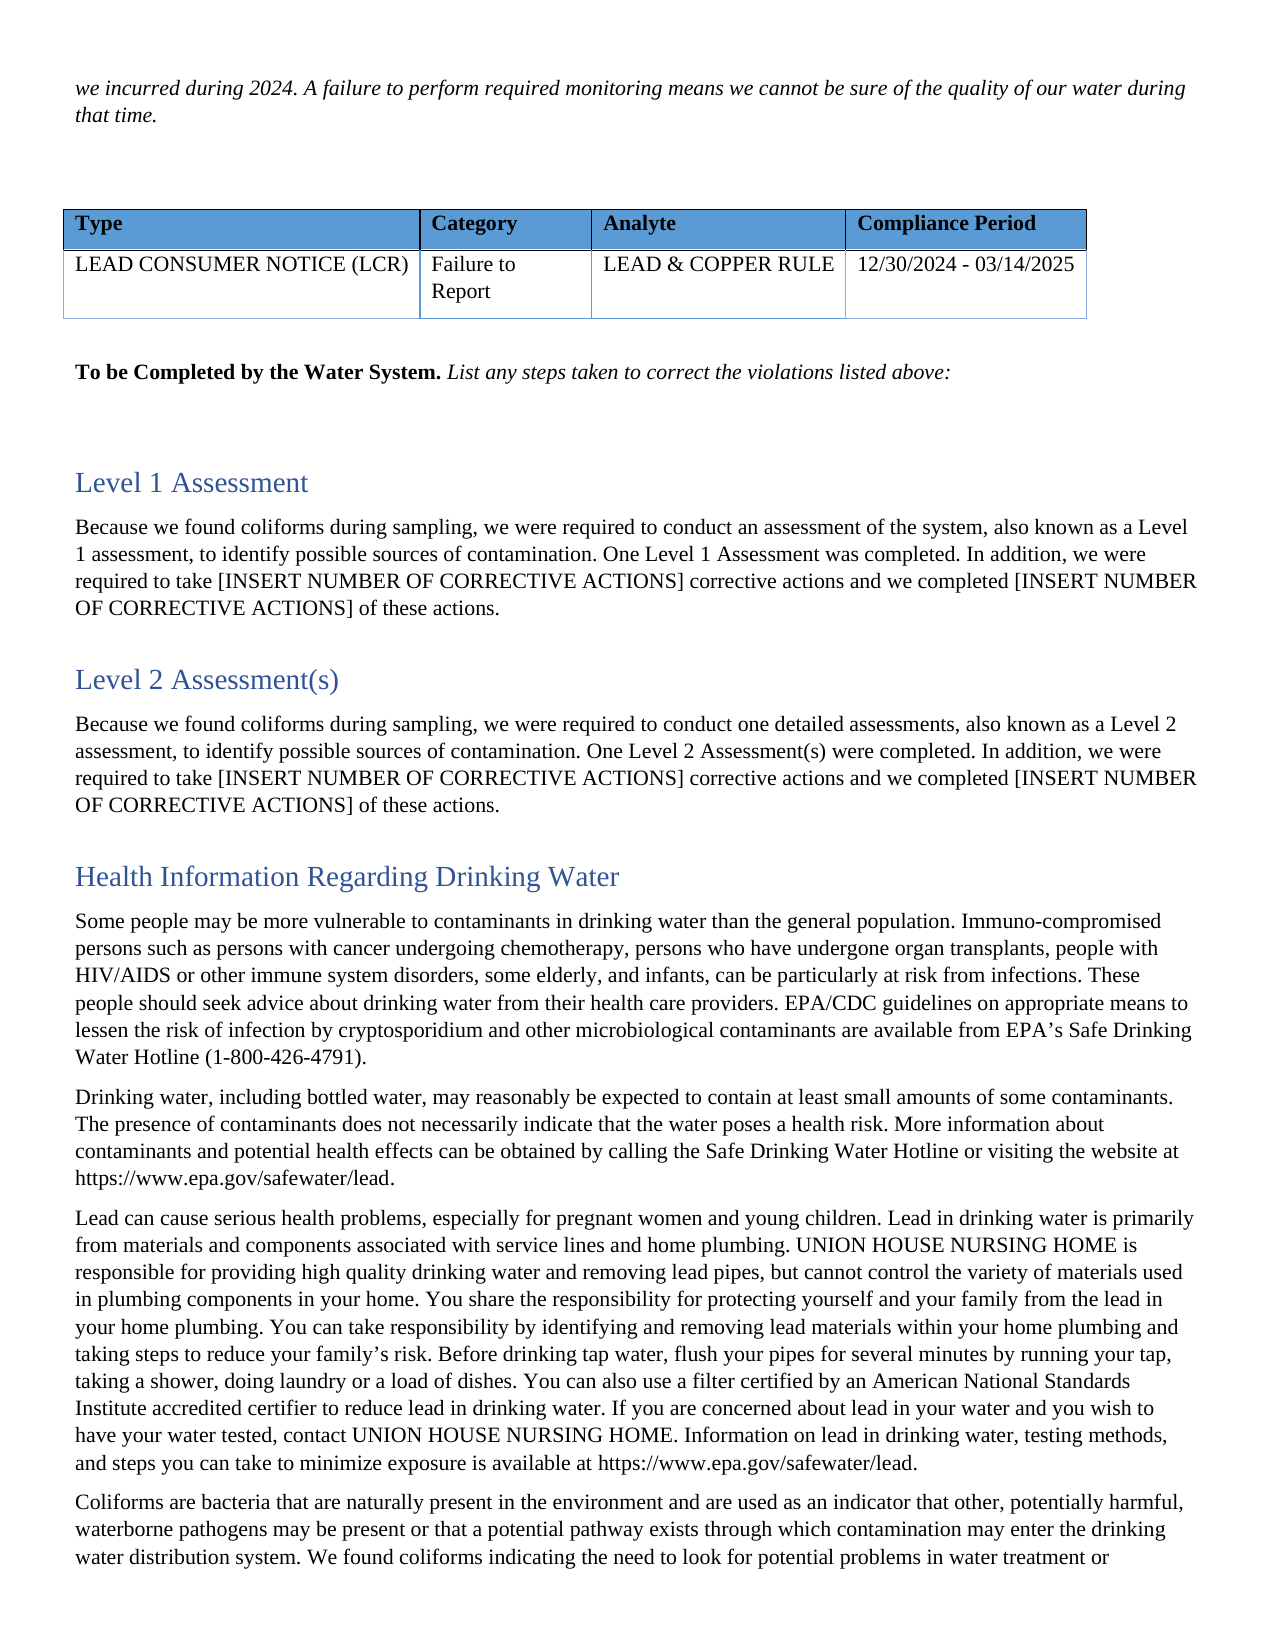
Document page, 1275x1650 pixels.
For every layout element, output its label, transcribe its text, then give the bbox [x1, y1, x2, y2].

table_header Category [421, 210, 591, 249]
text To be Completed by the Water System. List any steps taken to correct the violations listed above: [75, 359, 1200, 411]
text Because we found coliforms during sampling, we were required to conduct an assessment of the system, also known as a Level 1 assessment, to identify possible sources of contamination. One Level 1 Assessment was completed. In addition, we were required to take [INSERT NUMBER OF CORRECTIVE ACTIONS] corrective actions and we completed [INSERT NUMBER OF CORRECTIVE ACTIONS] of these actions. [75, 514, 1200, 648]
table_cell Failure to Report [421, 251, 591, 318]
text Lead can cause serious health problems, especially for pregnant women and young children. Lead in drinking water is primarily from materials and components associated with service lines and home plumbing. UNION HOUSE NURSING HOME is responsible for providing high quality drinking water and removing lead pipes, but cannot control the variety of materials used in plumbing components in your home. You share the responsibility for protecting yourself and your family from the lead in your home plumbing. You can take responsibility by identifying and removing lead materials within your home plumbing and taking steps to reduce your family’s risk. Before drinking tap water, flush your pipes for several minutes by running your tap, taking a shower, doing laundry or a load of dishes. You can also use a filter certified by an American National Standards Institute accredited certifier to reduce lead in drinking water. If you are concerned about lead in your water and you wish to have your water tested, contact UNION HOUSE NURSING HOME. Information on lead in drinking water, testing methods, and steps you can take to minimize exposure is available at https://www.epa.gov/safewater/lead. [75, 1205, 1200, 1475]
table_header Type [64, 210, 419, 249]
table_cell LEAD CONSUMER NOTICE (LCR) [64, 251, 419, 318]
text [75, 1489, 1200, 1569]
subtitle Health Information Regarding Drinking Water [75, 859, 1200, 893]
table_header Compliance Period [846, 210, 1086, 249]
subtitle Level 2 Assessment(s) [75, 662, 1200, 696]
subtitle Level 1 Assessment [75, 465, 1200, 499]
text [75, 75, 1200, 127]
table_header Analyte [592, 210, 845, 249]
text Some people may be more vulnerable to contaminants in drinking water than the general population. Immuno-compromised persons such as persons with cancer undergoing chemotherapy, persons who have undergone organ transplants, people with HIV/AIDS or other immune system disorders, some elderly, and infants, can be particularly at risk from infections. These people should seek advice about drinking water from their health care providers. EPA/CDC guidelines on appropriate means to lessen the risk of infection by cryptosporidium and other microbiological contaminants are available from EPA’s Safe Drinking Water Hotline (1-800-426-4791). [75, 908, 1200, 1069]
table_cell LEAD & COPPER RULE [592, 251, 845, 318]
text Drinking water, including bottled water, may reasonably be expected to contain at least small amounts of some contaminants. The presence of contaminants does not necessarily indicate that the water poses a health risk. More information about contaminants and potential health effects can be obtained by calling the Safe Drinking Water Hotline or visiting the website at https://www.epa.gov/safewater/lead. [75, 1084, 1200, 1190]
table_cell 12/30/2024 - 03/14/2025 [846, 251, 1086, 318]
text Because we found coliforms during sampling, we were required to conduct one detailed assessments, also known as a Level 2 assessment, to identify possible sources of contamination. One Level 2 Assessment(s) were completed. In addition, we were required to take [INSERT NUMBER OF CORRECTIVE ACTIONS] corrective actions and we completed [INSERT NUMBER OF CORRECTIVE ACTIONS] of these actions. [75, 711, 1200, 845]
